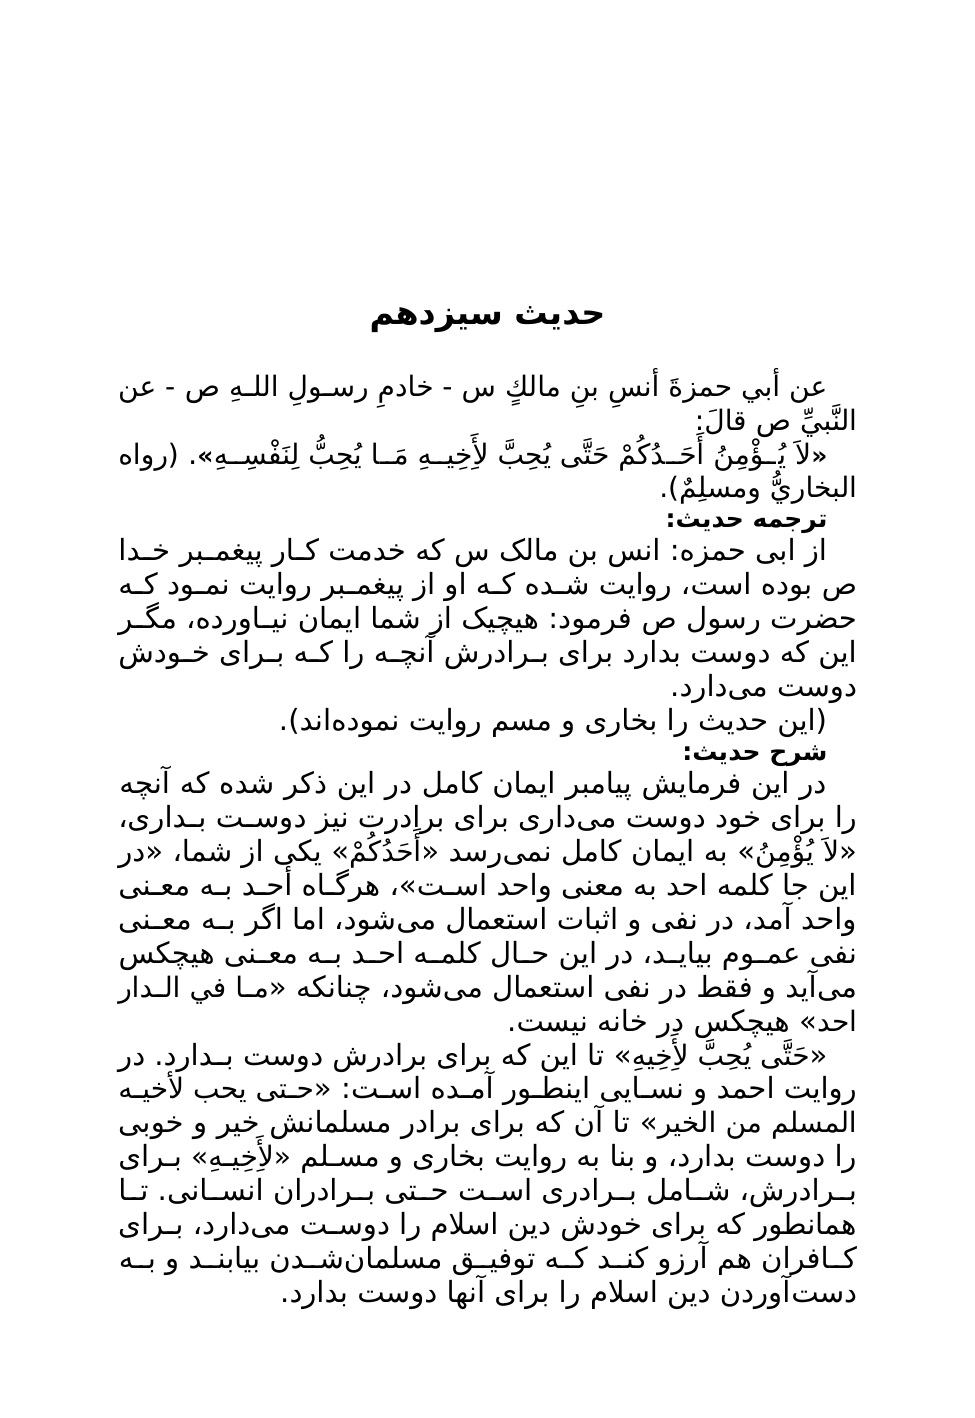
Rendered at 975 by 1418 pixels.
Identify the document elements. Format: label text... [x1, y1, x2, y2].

text عن أبي حمزةَ أنسِ بنِ مالكٍ س - خادمِ رسولِ اللهِ ص - عن النَّبيِّ ص قالَ: [118, 369, 857, 437]
text از ابی حمزه: انس بن مالک س که خدمت کار پیغمبر خدا ص بوده است، روایت شده که او از پیغمبر روایت نمود که حضرت رسول ص فرمود: هیچیک از شما ایمان نیاورده، مگر این که دوست بدارد برای برادرش آنچه را که برای خودش دوست می‌دارد. [118, 533, 857, 703]
text «لاَ يُؤْمِنُ أَحَدُكُمْ حَتَّى يُحِبَّ لأَِخِيهِ مَا يُحِبُّ لِنَفْسِهِ». (رواه البخاريُّ ومسلِمٌ). [118, 437, 857, 504]
text «حَتَّى يُحِبَّ لأَِخِيهِ» تا این که برای برادرش دوست بدارد. در روایت احمد و نسایی اینطور آمده است: «حتى يحب لأخيه المسلم من الخير» تا آن که برای برادر مسلمانش خیر و خوبی را دوست بدارد، و بنا به روایت بخاری و مسلم «لأَِخِيهِ» برای برادرش، شامل برادری است حتی برادران انسانی. تا همانطور که برای خودش دین اسلام را دوست می‌دارد، برای کافران هم آرزو کند که توفیق مسلمان‌شدن بیابند و به دست‌آوردن دین اسلام را برای آنها دوست بدارد. [118, 1038, 857, 1309]
text شرح حديث: [118, 737, 857, 766]
text حدیث سیزدهم [118, 293, 857, 332]
text در این فرمایش پیامبر ایمان کامل در این ذکر شده که آنچه را برای خود دوست می‌داری برای برادرت نیز دوست بداری، «لاَ يُؤْمِنُ» به ایمان کامل نمی‌رسد «أَحَدُكُمْ» یکی از شما، «در این جا کلمه احد به معنی واحد است»، هرگاه أحد به معنی واحد آمد، در نفی و اثبات استعمال می‌شود، اما اگر به معنی نفی عموم بیاید، در این حال کلمه احد به معنی هیچکس می‌آید و فقط در نفی استعمال می‌شود، چنانکه «ما في الدار احد» هیچکس در خانه نیست. [118, 766, 857, 1038]
text (این حدیث را بخاری و مسم روایت نموده‌اند). [118, 703, 857, 737]
text ترجمه حديث: [118, 504, 857, 533]
